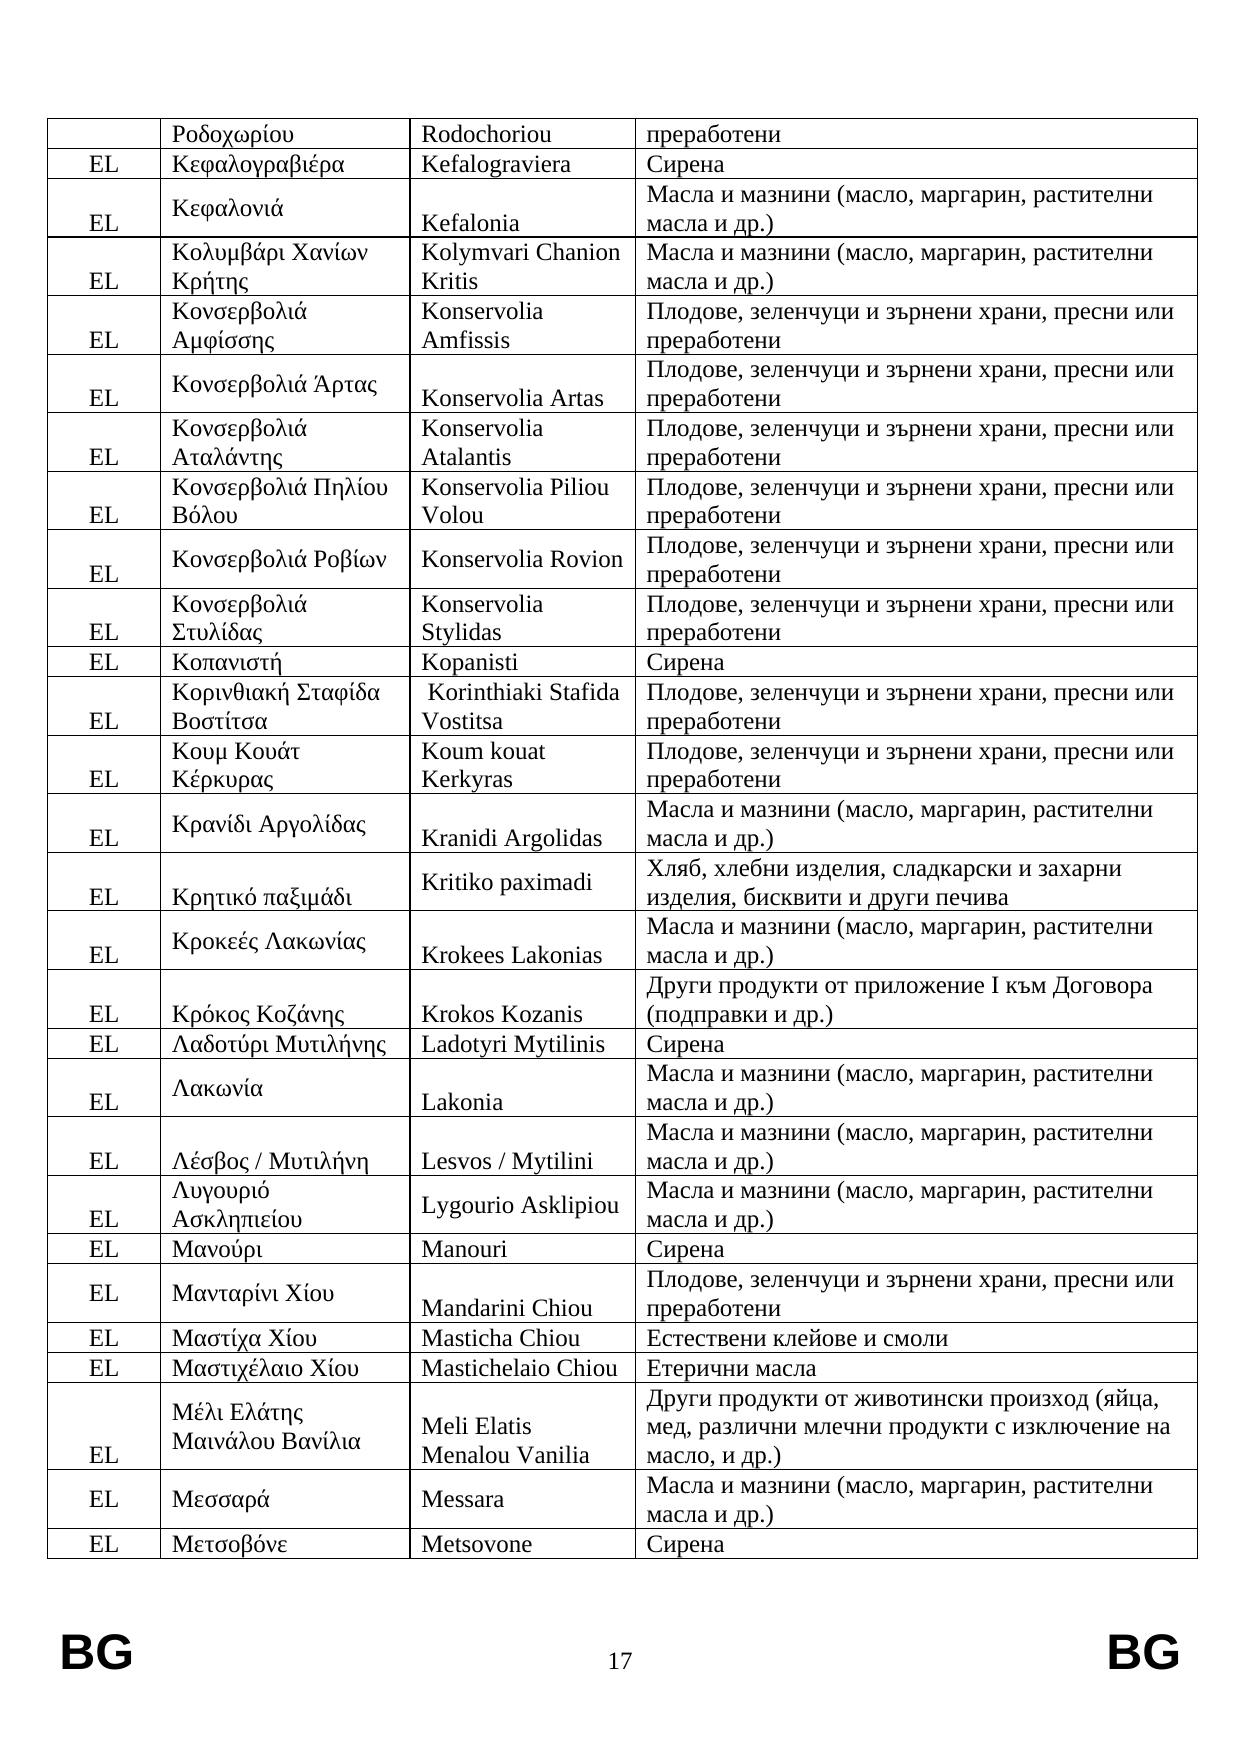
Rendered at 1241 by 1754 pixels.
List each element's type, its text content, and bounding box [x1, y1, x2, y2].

table_cell EL [48, 736, 160, 793]
table_cell EL [48, 119, 160, 148]
table_cell Κρόκος Κοζάνης [161, 970, 409, 1027]
table_cell Κεφαλονιά [161, 179, 409, 236]
table_cell Kolymvari Chanion Kritis [411, 238, 635, 295]
table_cell Κονσερβολιά Στυλίδας [161, 589, 409, 646]
table_cell Масла и мазнини (масло, маргарин, растителни масла и др.) [636, 238, 1197, 295]
table_cell EL [48, 1383, 160, 1469]
table_cell Koum kouat Kerkyras [411, 736, 635, 793]
table_cell Lygourio Asklipiou [411, 1176, 635, 1233]
table_cell Mastichelaio Chiou [411, 1353, 635, 1382]
table_cell Mandarini Chiou [411, 1264, 635, 1322]
table_cell Μανούρι [161, 1234, 409, 1263]
table_cell EL [48, 677, 160, 735]
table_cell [636, 119, 1197, 148]
table_cell Плодове, зеленчуци и зърнени храни, пресни или преработени [636, 355, 1197, 412]
table_cell Μαστίχα Χίου [161, 1323, 409, 1352]
table_cell Μέλι Ελάτης Μαινάλου Βανίλια [161, 1383, 409, 1469]
table_cell Сирена [636, 647, 1197, 676]
table_cell Етерични масла [636, 1353, 1197, 1382]
table_cell EL [48, 179, 160, 236]
table_cell Kritiko paximadi [411, 853, 635, 910]
table_cell Lesvos / Mytilini [411, 1117, 635, 1174]
table_cell EL [48, 970, 160, 1027]
table_cell Konservolia Rovion [411, 530, 635, 588]
table_cell Λακωνία [161, 1059, 409, 1116]
table_cell Κεφαλογραβιέρα [161, 149, 409, 178]
table_cell Масла и мазнини (масло, маргарин, растителни масла и др.) [636, 1470, 1197, 1527]
table_cell EL [48, 1264, 160, 1322]
table_cell EL [48, 1470, 160, 1527]
table_cell Λαδοτύρι Μυτιλήνης [161, 1029, 409, 1057]
table_cell Kranidi Argolidas [411, 794, 635, 852]
table_cell Други продукти от приложение I към Договора (подправки и др.) [636, 970, 1197, 1027]
table_cell Плодове, зеленчуци и зърнени храни, пресни или преработени [636, 530, 1197, 588]
table_cell EL [48, 853, 160, 910]
table_cell Kefalograviera [411, 149, 635, 178]
table_cell Хляб, хлебни изделия, сладкарски и захарни изделия, бисквити и други печива [636, 853, 1197, 910]
table_cell Κουμ Κουάτ Κέρκυρας [161, 736, 409, 793]
table_cell Μεσσαρά [161, 1470, 409, 1527]
table_cell Масла и мазнини (масло, маргарин, растителни масла и др.) [636, 1176, 1197, 1233]
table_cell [161, 119, 409, 148]
table_cell EL [48, 1059, 160, 1116]
table_cell Κονσερβολιά Αταλάντης [161, 413, 409, 471]
table_cell Λέσβος / Mυτιλήνη [161, 1117, 409, 1174]
table_cell Масла и мазнини (масло, маргарин, растителни масла и др.) [636, 794, 1197, 852]
table_cell Λυγουριό Ασκληπιείου [161, 1176, 409, 1233]
table_cell Κρανίδι Αργολίδας [161, 794, 409, 852]
table_cell Krokos Kozanis [411, 970, 635, 1027]
table_cell Κρητικό παξιμάδι [161, 853, 409, 910]
table_cell EL [48, 589, 160, 646]
table_cell Korinthiaki Stafida Vostitsa [411, 677, 635, 735]
table_cell Krokees Lakonias [411, 911, 635, 969]
table_cell Други продукти от животински произход (яйца, мед, различни млечни продукти с изключение на масло, и др.) [636, 1383, 1197, 1469]
table_cell Плодове, зеленчуци и зърнени храни, пресни или преработени [636, 736, 1197, 793]
table_cell Lakonia [411, 1059, 635, 1116]
table_cell Плодове, зеленчуци и зърнени храни, пресни или преработени [636, 296, 1197, 353]
table_cell Konservolia Stylidas [411, 589, 635, 646]
table_cell Масла и мазнини (масло, маргарин, растителни масла и др.) [636, 911, 1197, 969]
table_cell Meli Elatis Menalou Vanilia [411, 1383, 635, 1469]
table_cell Messara [411, 1470, 635, 1527]
table_cell Μανταρίνι Χίου [161, 1264, 409, 1322]
table_cell Konservolia Atalantis [411, 413, 635, 471]
table_cell Плодове, зеленчуци и зърнени храни, пресни или преработени [636, 677, 1197, 735]
table_cell EL [48, 413, 160, 471]
table_cell Kopanisti [411, 647, 635, 676]
table_cell EL [48, 296, 160, 353]
table_cell Плодове, зеленчуци и зърнени храни, пресни или преработени [636, 1264, 1197, 1322]
table_cell EL [48, 1234, 160, 1263]
table_cell Κοπανιστή [161, 647, 409, 676]
table_cell Κροκεές Λακωνίας [161, 911, 409, 969]
table_cell Масла и мазнини (масло, маргарин, растителни масла и др.) [636, 1059, 1197, 1116]
table_cell Manouri [411, 1234, 635, 1263]
table_cell EL [48, 1029, 160, 1057]
table_cell Сирена [636, 1029, 1197, 1057]
table_cell Сирена [636, 1529, 1197, 1557]
table_cell EL [48, 794, 160, 852]
table_cell EL [48, 1529, 160, 1557]
table_cell Плодове, зеленчуци и зърнени храни, пресни или преработени [636, 472, 1197, 529]
table_cell Естествени клейове и смоли [636, 1323, 1197, 1352]
table_cell EL [48, 647, 160, 676]
table_cell Kefalonia [411, 179, 635, 236]
table_cell Konservolia Amfissis [411, 296, 635, 353]
table_cell EL [48, 355, 160, 412]
table_cell Κολυμβάρι Χανίων Κρήτης [161, 238, 409, 295]
table_cell Сирена [636, 149, 1197, 178]
table_cell EL [48, 1323, 160, 1352]
table_cell EL [48, 1353, 160, 1382]
table_cell EL [48, 149, 160, 178]
table_cell EL [48, 238, 160, 295]
table_cell Metsovone [411, 1529, 635, 1557]
table_cell Плодове, зеленчуци и зърнени храни, пресни или преработени [636, 413, 1197, 471]
table_cell Κονσερβολιά Πηλίου Βόλου [161, 472, 409, 529]
table_cell Плодове, зеленчуци и зърнени храни, пресни или преработени [636, 589, 1197, 646]
table_cell Ladotyri Mytilinis [411, 1029, 635, 1057]
table_cell EL [48, 472, 160, 529]
table_cell Konservolia Artas [411, 355, 635, 412]
table_cell EL [48, 1176, 160, 1233]
table_cell Μαστιχέλαιο Χίου [161, 1353, 409, 1382]
table_cell Κορινθιακή Σταφίδα Βοστίτσα [161, 677, 409, 735]
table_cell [411, 119, 635, 148]
table_cell Масла и мазнини (масло, маргарин, растителни масла и др.) [636, 179, 1197, 236]
table_cell EL [48, 911, 160, 969]
table_cell Κονσερβολιά Αμφίσσης [161, 296, 409, 353]
table_cell EL [48, 1117, 160, 1174]
table_cell Сирена [636, 1234, 1197, 1263]
table_cell Konservolia Piliou Volou [411, 472, 635, 529]
table_cell EL [48, 530, 160, 588]
table_cell Masticha Chiou [411, 1323, 635, 1352]
table_cell Масла и мазнини (масло, маргарин, растителни масла и др.) [636, 1117, 1197, 1174]
table_cell Κονσερβολιά Άρτας [161, 355, 409, 412]
table_cell Κονσερβολιά Ροβίων [161, 530, 409, 588]
table_cell Μετσοβόνε [161, 1529, 409, 1557]
